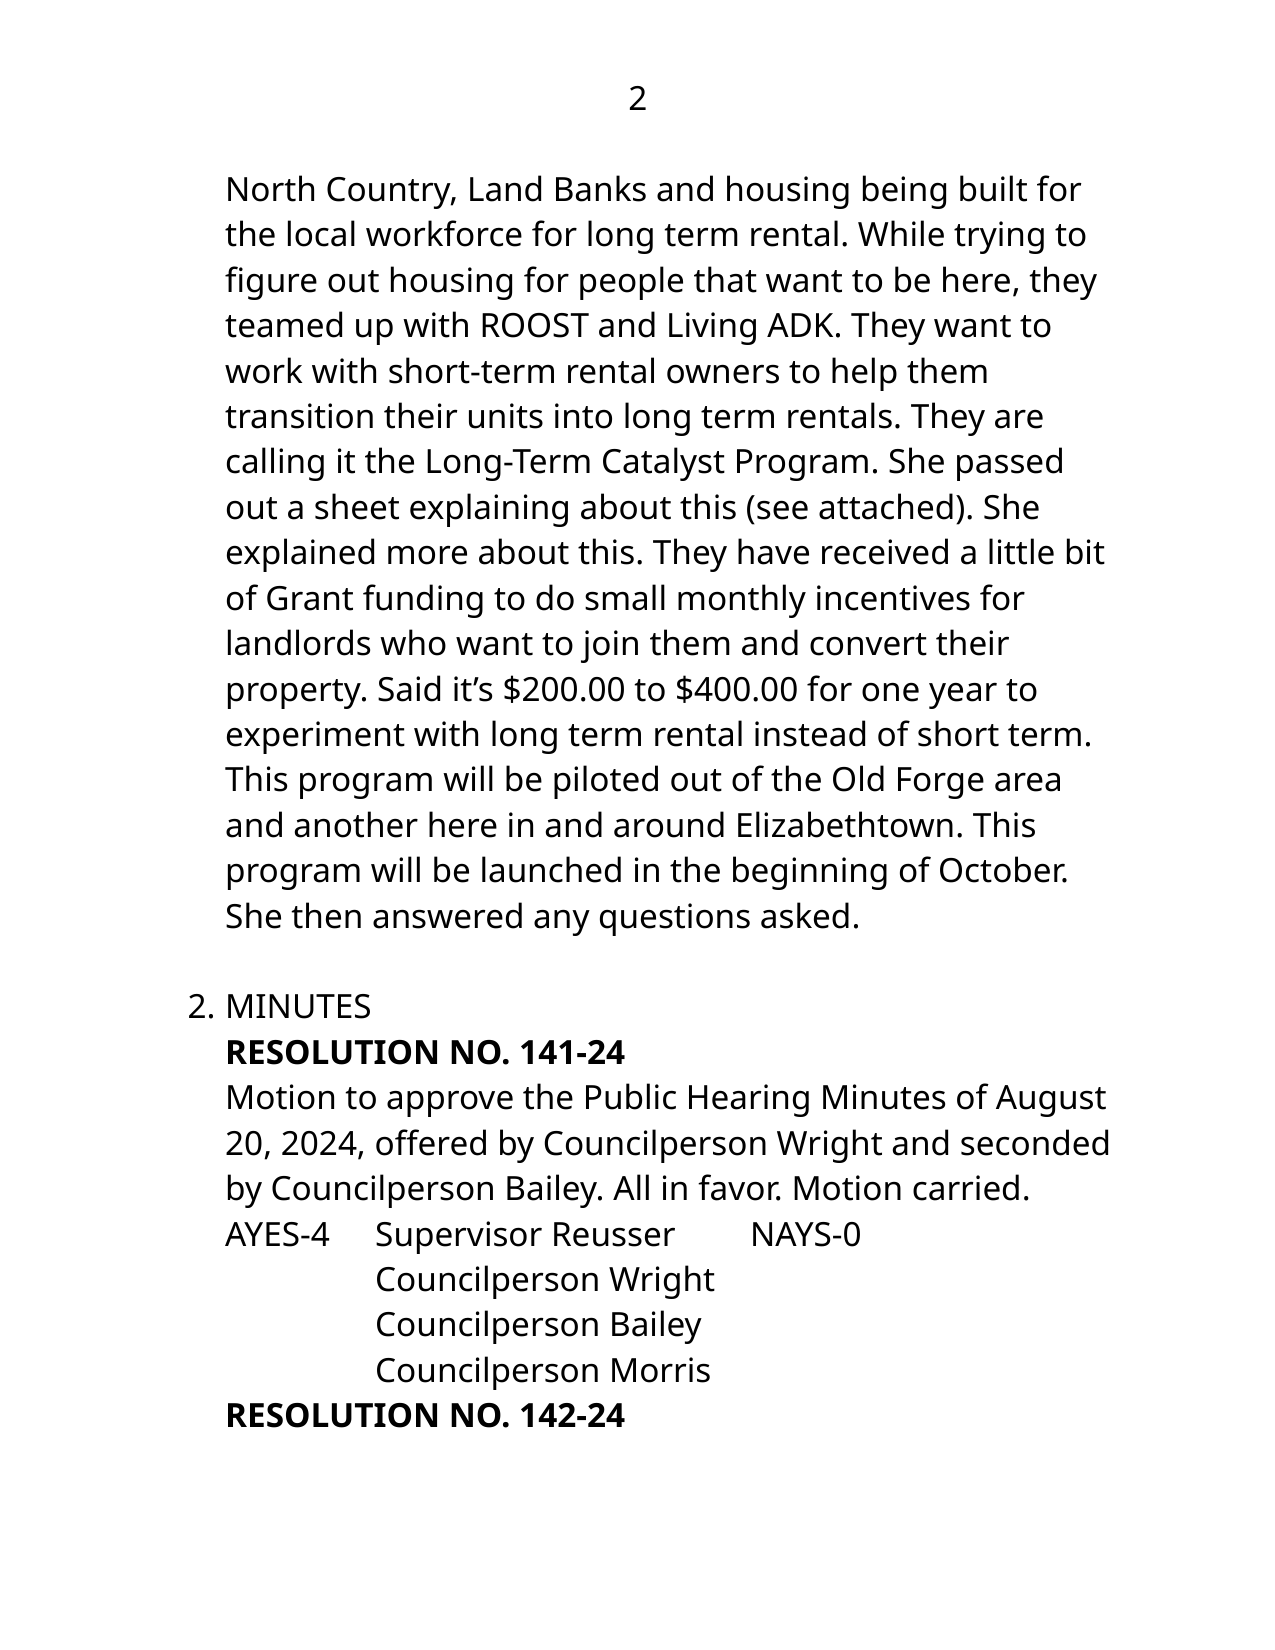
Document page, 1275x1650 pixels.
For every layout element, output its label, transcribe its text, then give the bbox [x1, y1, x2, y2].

text Councilperson Morris [225, 1347, 1125, 1392]
list MINUTES [187, 983, 1125, 1029]
text Councilperson Bailey [225, 1301, 1125, 1347]
text Councilperson Wright [225, 1256, 1125, 1301]
text RESOLUTION NO. 142-24 [225, 1392, 1125, 1437]
text RESOLUTION NO. 141-24 [225, 1029, 1125, 1074]
text AYES-4 Supervisor Reusser NAYS-0 [225, 1210, 1125, 1256]
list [187, 166, 1125, 938]
text Motion to approve the Public Hearing Minutes of August 20, 2024, offered by Councilperson Wright and seconded by Councilperson Bailey. All in favor. Motion carried. [225, 1074, 1125, 1210]
